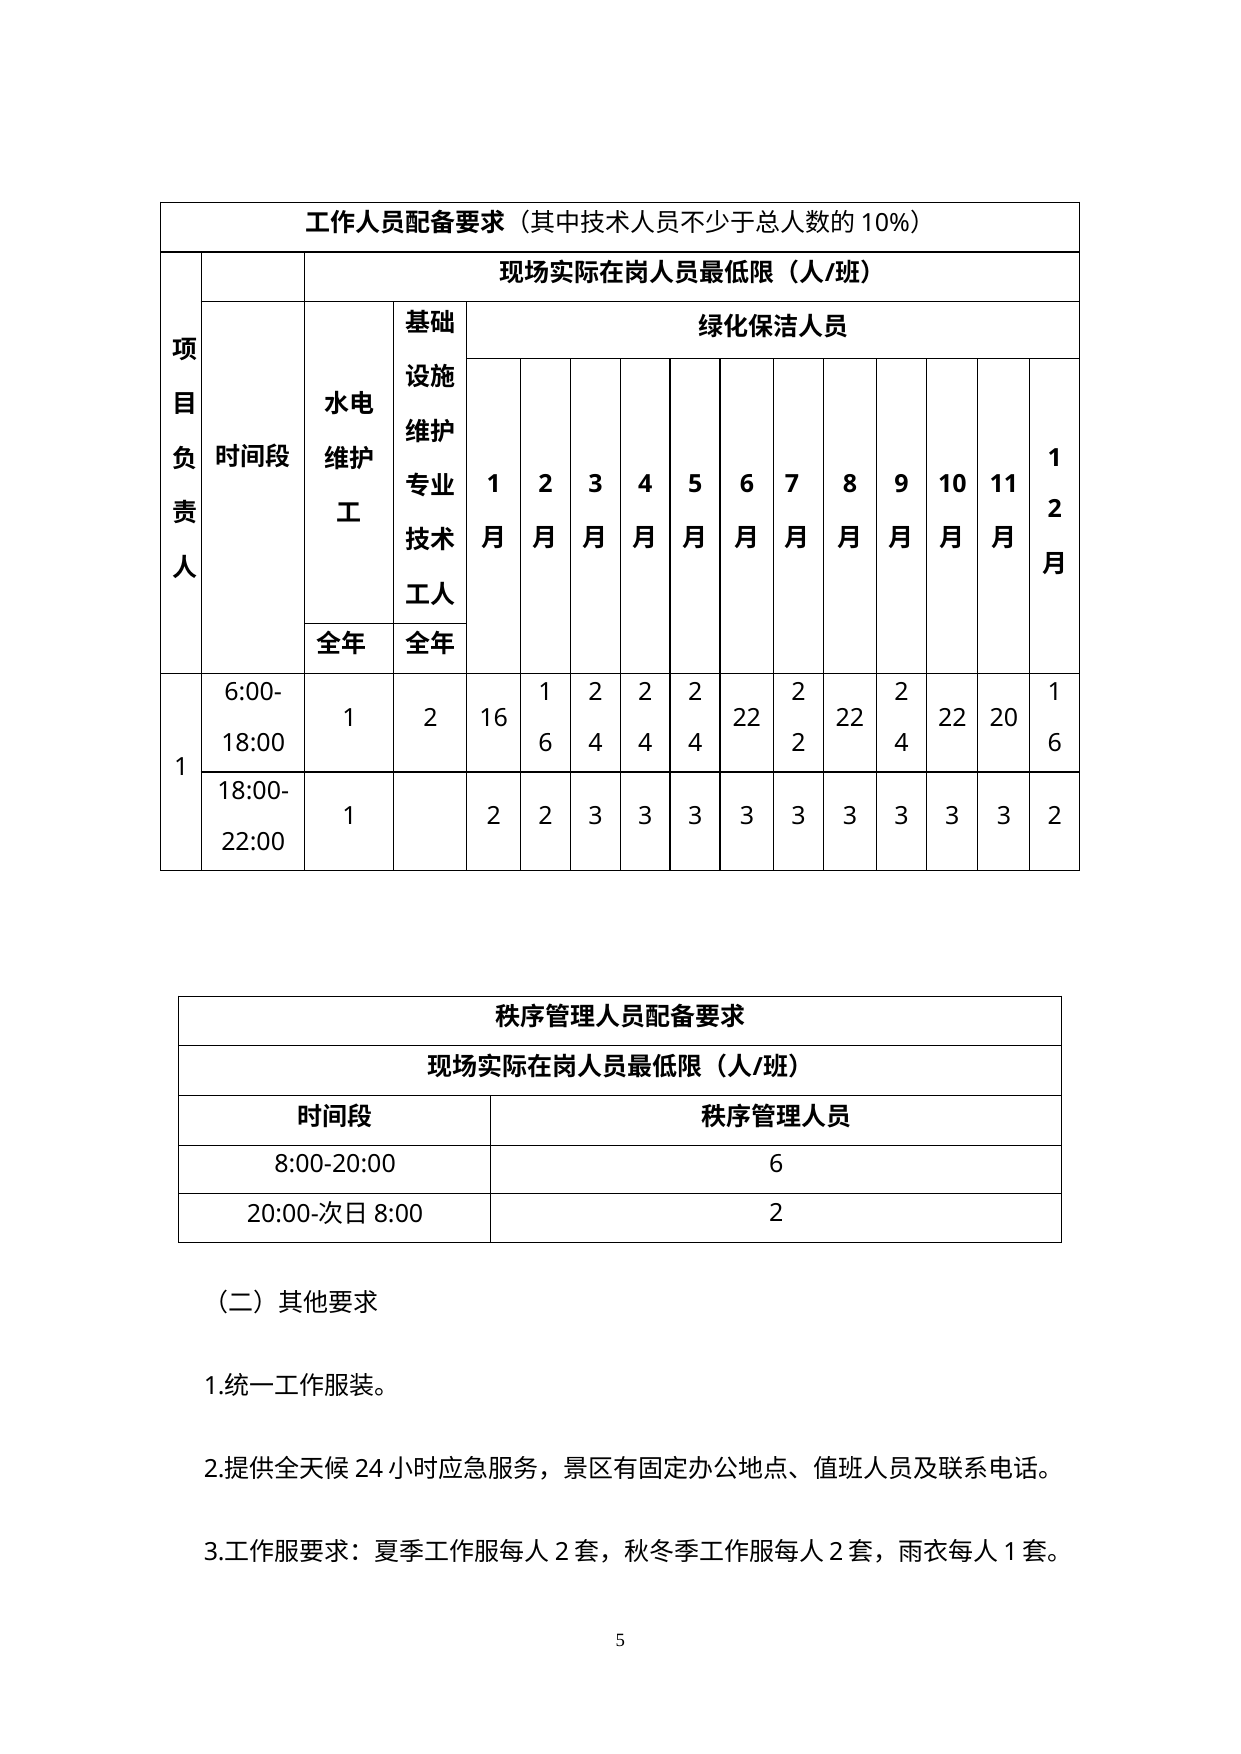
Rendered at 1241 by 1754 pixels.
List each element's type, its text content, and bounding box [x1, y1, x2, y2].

table_cell 2 [521, 773, 570, 870]
table_cell 16 [467, 674, 520, 771]
table_cell 24 [571, 674, 620, 771]
table_cell 20:00-次日8:00 [179, 1194, 490, 1242]
table_cell 22 [721, 674, 773, 771]
table_cell 2 [1030, 773, 1079, 870]
table_cell 22 [774, 674, 823, 771]
table_cell 3月 [571, 359, 620, 673]
table_cell 2月 [521, 359, 570, 673]
table_cell 18:00-22:00 [202, 773, 304, 870]
table_cell 3 [621, 773, 669, 870]
table_cell 16 [1030, 674, 1079, 771]
table_cell 3 [927, 773, 977, 870]
table_cell 3 [774, 773, 823, 870]
table_cell 6月 [721, 359, 773, 673]
table_cell 绿化保洁人员 [467, 302, 1079, 358]
table_cell 时间段 [202, 302, 304, 673]
table_cell 3 [571, 773, 620, 870]
table_cell 8月 [824, 359, 876, 673]
table_cell 7月 [774, 359, 823, 673]
table_cell 基础设施维护专业技术工人 [394, 302, 466, 623]
table_cell 水电维护工 [305, 302, 393, 623]
text （二）其他要求 [153, 991, 1087, 1333]
table_cell 1 [305, 674, 393, 771]
table_cell [202, 253, 304, 301]
table_cell 现场实际在岗人员最低限（人/班） [305, 253, 1079, 301]
table_cell 现场实际在岗人员最低限（人/班） [179, 1046, 1061, 1095]
table_cell 24 [671, 674, 719, 771]
table_cell 全年 [394, 624, 466, 673]
table_cell 16 [521, 674, 570, 771]
table_cell 2 [467, 773, 520, 870]
table_cell 24 [877, 674, 926, 771]
table_cell 4月 [621, 359, 669, 673]
table_cell 10月 [927, 359, 977, 673]
table_cell 22 [927, 674, 977, 771]
table_cell 秩序管理人员 [491, 1096, 1061, 1145]
table_cell 3 [978, 773, 1029, 870]
table_cell 1 [305, 773, 393, 870]
table_cell 1月 [467, 359, 520, 673]
table_cell 3 [824, 773, 876, 870]
table_cell 3 [671, 773, 719, 870]
table_cell 9月 [877, 359, 926, 673]
table_cell 项目负责人 [161, 253, 201, 673]
table_cell 8:00-20:00 [179, 1146, 490, 1192]
table_cell 11月 [978, 359, 1029, 673]
table_cell 3 [877, 773, 926, 870]
text 1.统一工作服装。 [153, 1351, 1087, 1416]
table_cell 1 [161, 674, 201, 870]
table_cell 3 [721, 773, 773, 870]
table_cell 6:00-18:00 [202, 674, 304, 771]
table_header 秩序管理人员配备要求 [179, 997, 1061, 1045]
table_cell 20 [978, 674, 1029, 771]
table_cell 5月 [671, 359, 719, 673]
table_cell [394, 773, 466, 870]
table_cell 2 [491, 1194, 1061, 1242]
text 3.工作服要求：夏季工作服每人2套，秋冬季工作服每人2套，雨衣每人1套。 [153, 1517, 1087, 1582]
table_header 工作人员配备要求（其中技术人员不少于总人数的10%） [161, 203, 1079, 251]
text 2.提供全天候24小时应急服务，景区有固定办公地点、值班人员及联系电话。 [153, 1434, 1087, 1499]
table_cell 全年 [305, 624, 393, 673]
table_cell 2 [394, 674, 466, 771]
table_cell 24 [621, 674, 669, 771]
table_cell 22 [824, 674, 876, 771]
table_cell 时间段 [179, 1096, 490, 1145]
table_cell 6 [491, 1146, 1061, 1192]
table_cell 12月 [1030, 359, 1079, 673]
